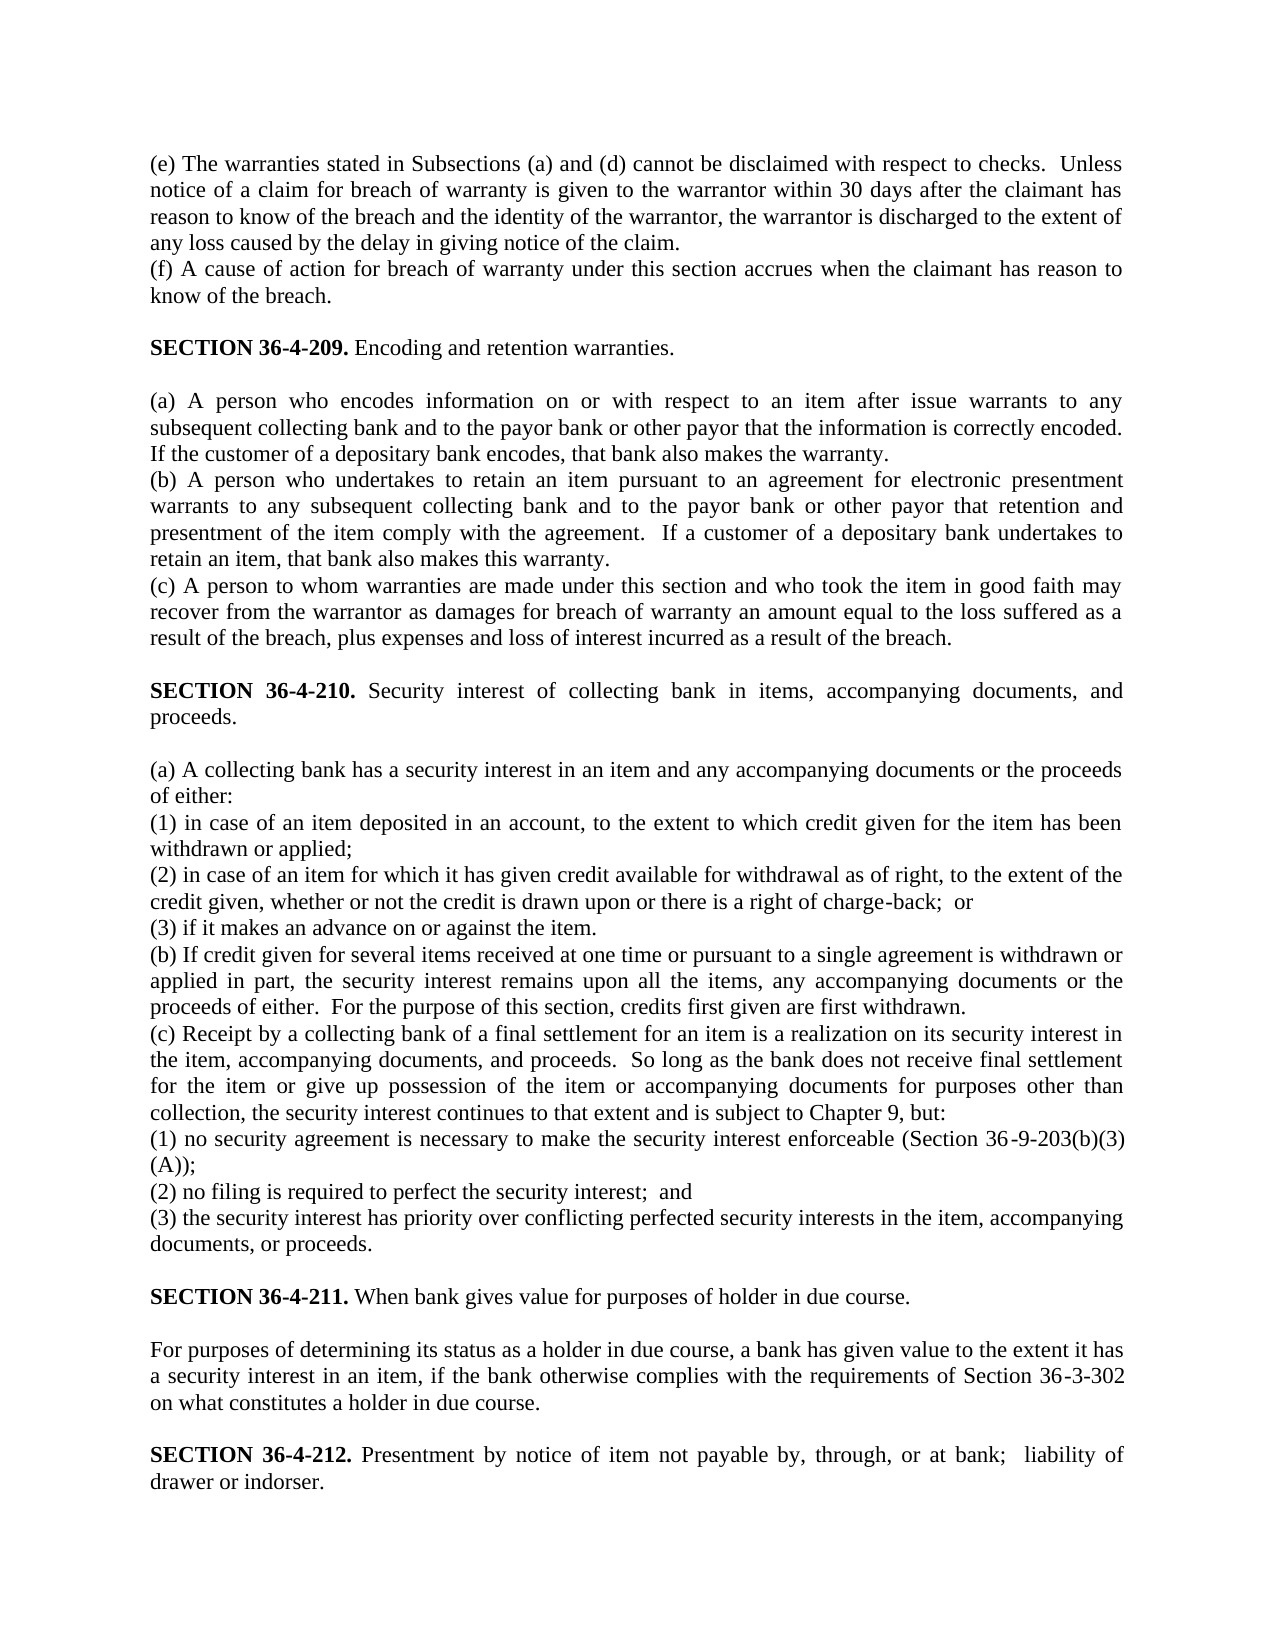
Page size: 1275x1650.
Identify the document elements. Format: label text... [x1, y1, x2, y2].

text SECTION 36-4-210. Security interest of collecting bank in items, accompanying documents, and proceeds. [150, 677, 1125, 730]
text (f) A cause of action for breach of warranty under this section accrues when the claimant has reason to know of the breach. [150, 255, 1125, 308]
text For purposes of determining its status as a holder in due course, a bank has given value to the extent it has a security interest in an item, if the bank otherwise complies with the requirements of Section 36-3-302 on what constitutes a holder in due course. [150, 1336, 1125, 1415]
text (2) no filing is required to perfect the security interest; and [150, 1178, 1125, 1204]
text (3) the security interest has priority over conflicting perfected security interests in the item, accompanying documents, or proceeds. [150, 1204, 1125, 1257]
text (a) A person who encodes information on or with respect to an item after issue warrants to any subsequent collecting bank and to the payor bank or other payor that the information is correctly encoded. If the customer of a depositary bank encodes, that bank also makes the warranty. [150, 387, 1125, 466]
text (1) in case of an item deposited in an account, to the extent to which credit given for the item has been withdrawn or applied; [150, 809, 1125, 862]
text (3) if it makes an advance on or against the item. [150, 914, 1125, 941]
text (b) If credit given for several items received at one time or pursuant to a single agreement is withdrawn or applied in part, the security interest remains upon all the items, any accompanying documents or the proceeds of either. For the purpose of this section, credits first given are first withdrawn. [150, 941, 1125, 1020]
text (b) A person who undertakes to retain an item pursuant to an agreement for electronic presentment warrants to any subsequent collecting bank and to the payor bank or other payor that retention and presentment of the item comply with the agreement. If a customer of a depositary bank undertakes to retain an item, that bank also makes this warranty. [150, 466, 1125, 572]
text (2) in case of an item for which it has given credit available for withdrawal as of right, to the extent of the credit given, whether or not the credit is drawn upon or there is a right of charge-back; or [150, 862, 1125, 914]
text (c) A person to whom warranties are made under this section and who took the item in good faith may recover from the warrantor as damages for breach of warranty an amount equal to the loss suffered as a result of the breach, plus expenses and loss of interest incurred as a result of the breach. [150, 572, 1125, 651]
text SECTION 36-4-211. When bank gives value for purposes of holder in due course. [150, 1283, 1125, 1309]
text (e) The warranties stated in Subsections (a) and (d) cannot be disclaimed with respect to checks. Unless notice of a claim for breach of warranty is given to the warrantor within 30 days after the claimant has reason to know of the breach and the identity of the warrantor, the warrantor is discharged to the extent of any loss caused by the delay in giving notice of the claim. [150, 150, 1125, 255]
text SECTION 36-4-209. Encoding and retention warranties. [150, 334, 1125, 361]
text (c) Receipt by a collecting bank of a final settlement for an item is a realization on its security interest in the item, accompanying documents, and proceeds. So long as the bank does not receive final settlement for the item or give up possession of the item or accompanying documents for purposes other than collection, the security interest continues to that extent and is subject to Chapter 9, but: [150, 1020, 1125, 1125]
text SECTION 36-4-212. Presentment by notice of item not payable by, through, or at bank; liability of drawer or indorser. [150, 1441, 1125, 1494]
text (1) no security agreement is necessary to make the security interest enforceable (Section 36-9-203(b)(3)(A)); [150, 1125, 1125, 1178]
text (a) A collecting bank has a security interest in an item and any accompanying documents or the proceeds of either: [150, 756, 1125, 809]
